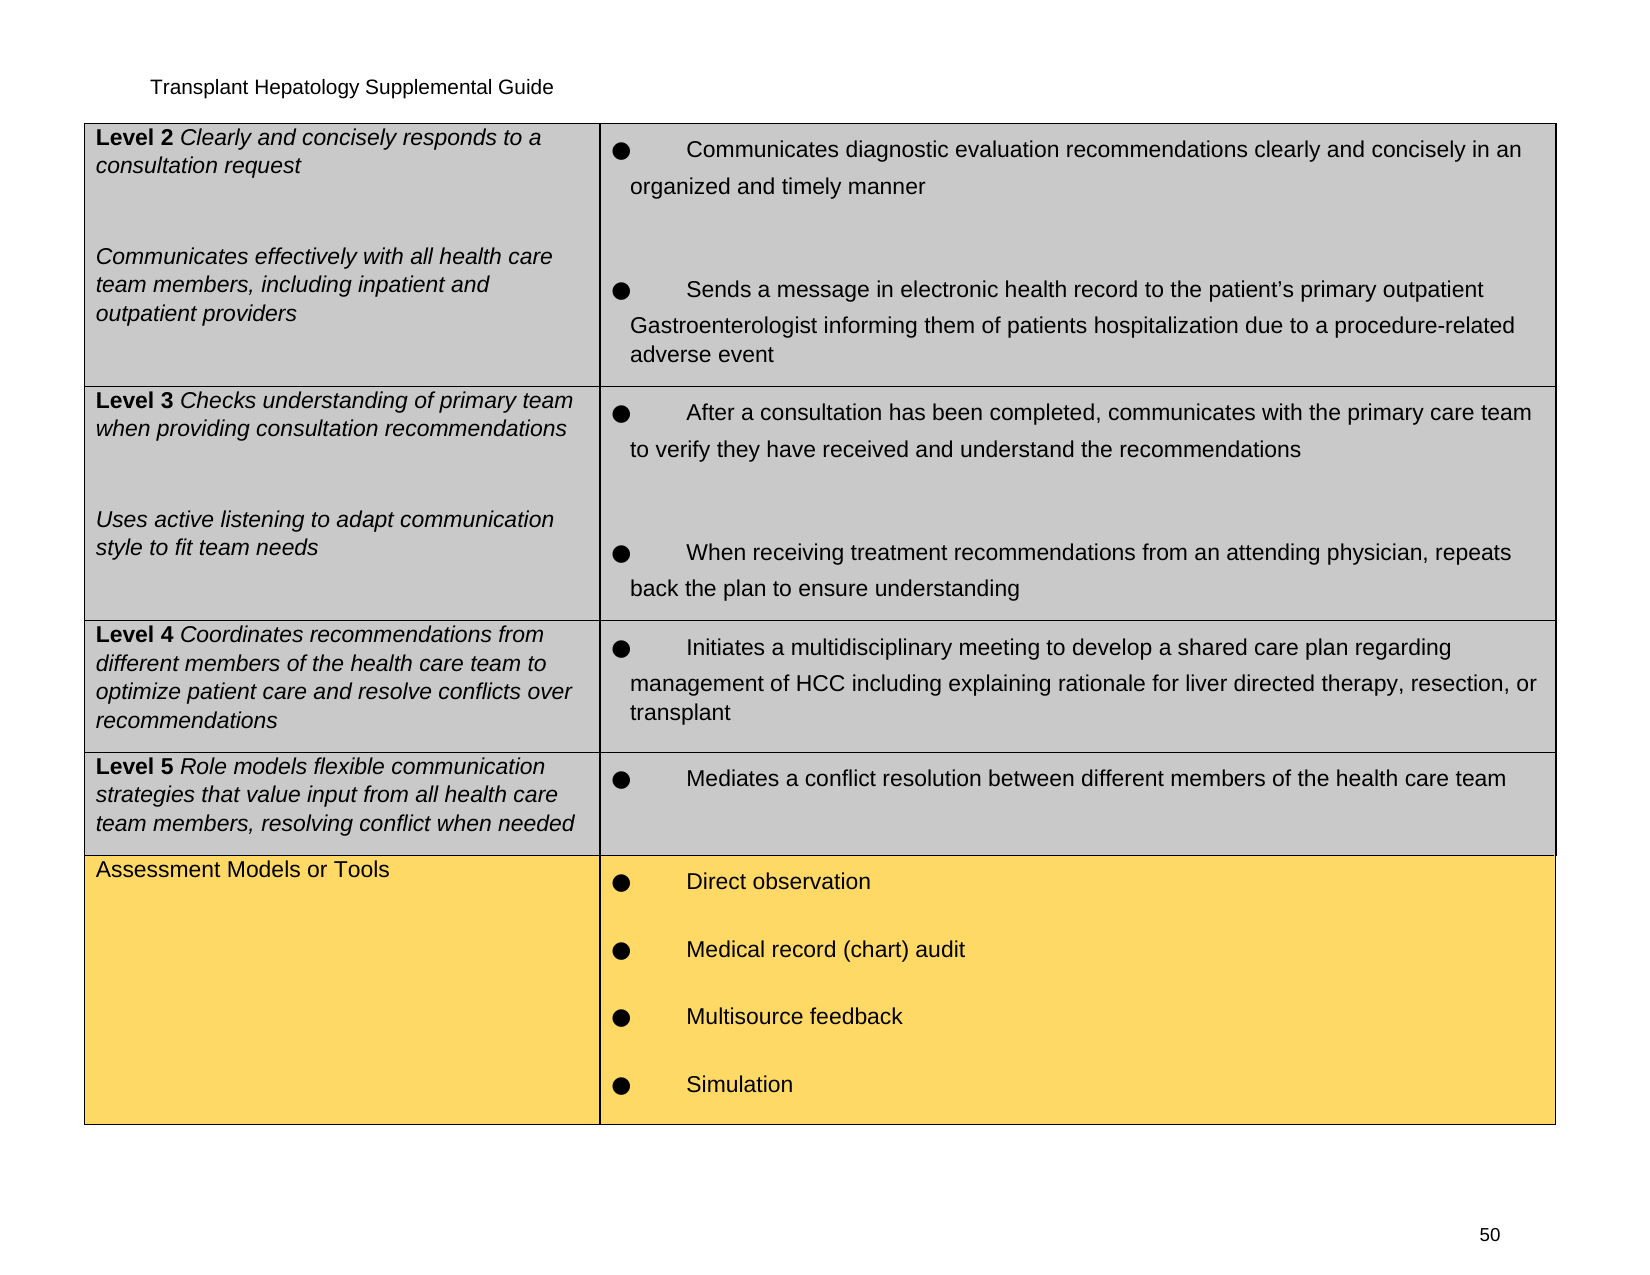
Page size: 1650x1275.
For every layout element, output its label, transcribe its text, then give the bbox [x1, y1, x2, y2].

table_cell Communicates diagnostic evaluation recommendations clearly and concisely in an organized and timely manner Sends a message in electronic health record to the patient’s primary outpatient Gastroenterologist informing them of patients hospitalization due to a procedure-related adverse event [601, 124, 1555, 386]
table_cell Initiates a multidisciplinary meeting to develop a shared care plan regarding management of HCC including explaining rationale for liver directed therapy, resection, or transplant [601, 621, 1555, 752]
table_cell Level 2 Clearly and concisely responds to a consultation request Communicates effectively with all health care team members, including inpatient and outpatient providers [85, 124, 599, 386]
table_cell Assessment Models or Tools [85, 856, 599, 1124]
table_cell Mediates a conflict resolution between different members of the health care team [601, 753, 1555, 855]
table_cell Level 3 Checks understanding of primary team when providing consultation recommendations Uses active listening to adapt communication style to fit team needs [85, 387, 599, 620]
table_cell Level 4 Coordinates recommendations from different members of the health care team to optimize patient care and resolve conflicts over recommendations [85, 621, 599, 752]
table_cell Direct observation Medical record (chart) audit Multisource feedback Simulation [601, 855, 1555, 1124]
table_cell After a consultation has been completed, communicates with the primary care team to verify they have received and understand the recommendations When receiving treatment recommendations from an attending physician, repeats back the plan to ensure understanding [601, 387, 1555, 620]
table_cell Level 5 Role models flexible communication strategies that value input from all health care team members, resolving conflict when needed [85, 753, 599, 855]
